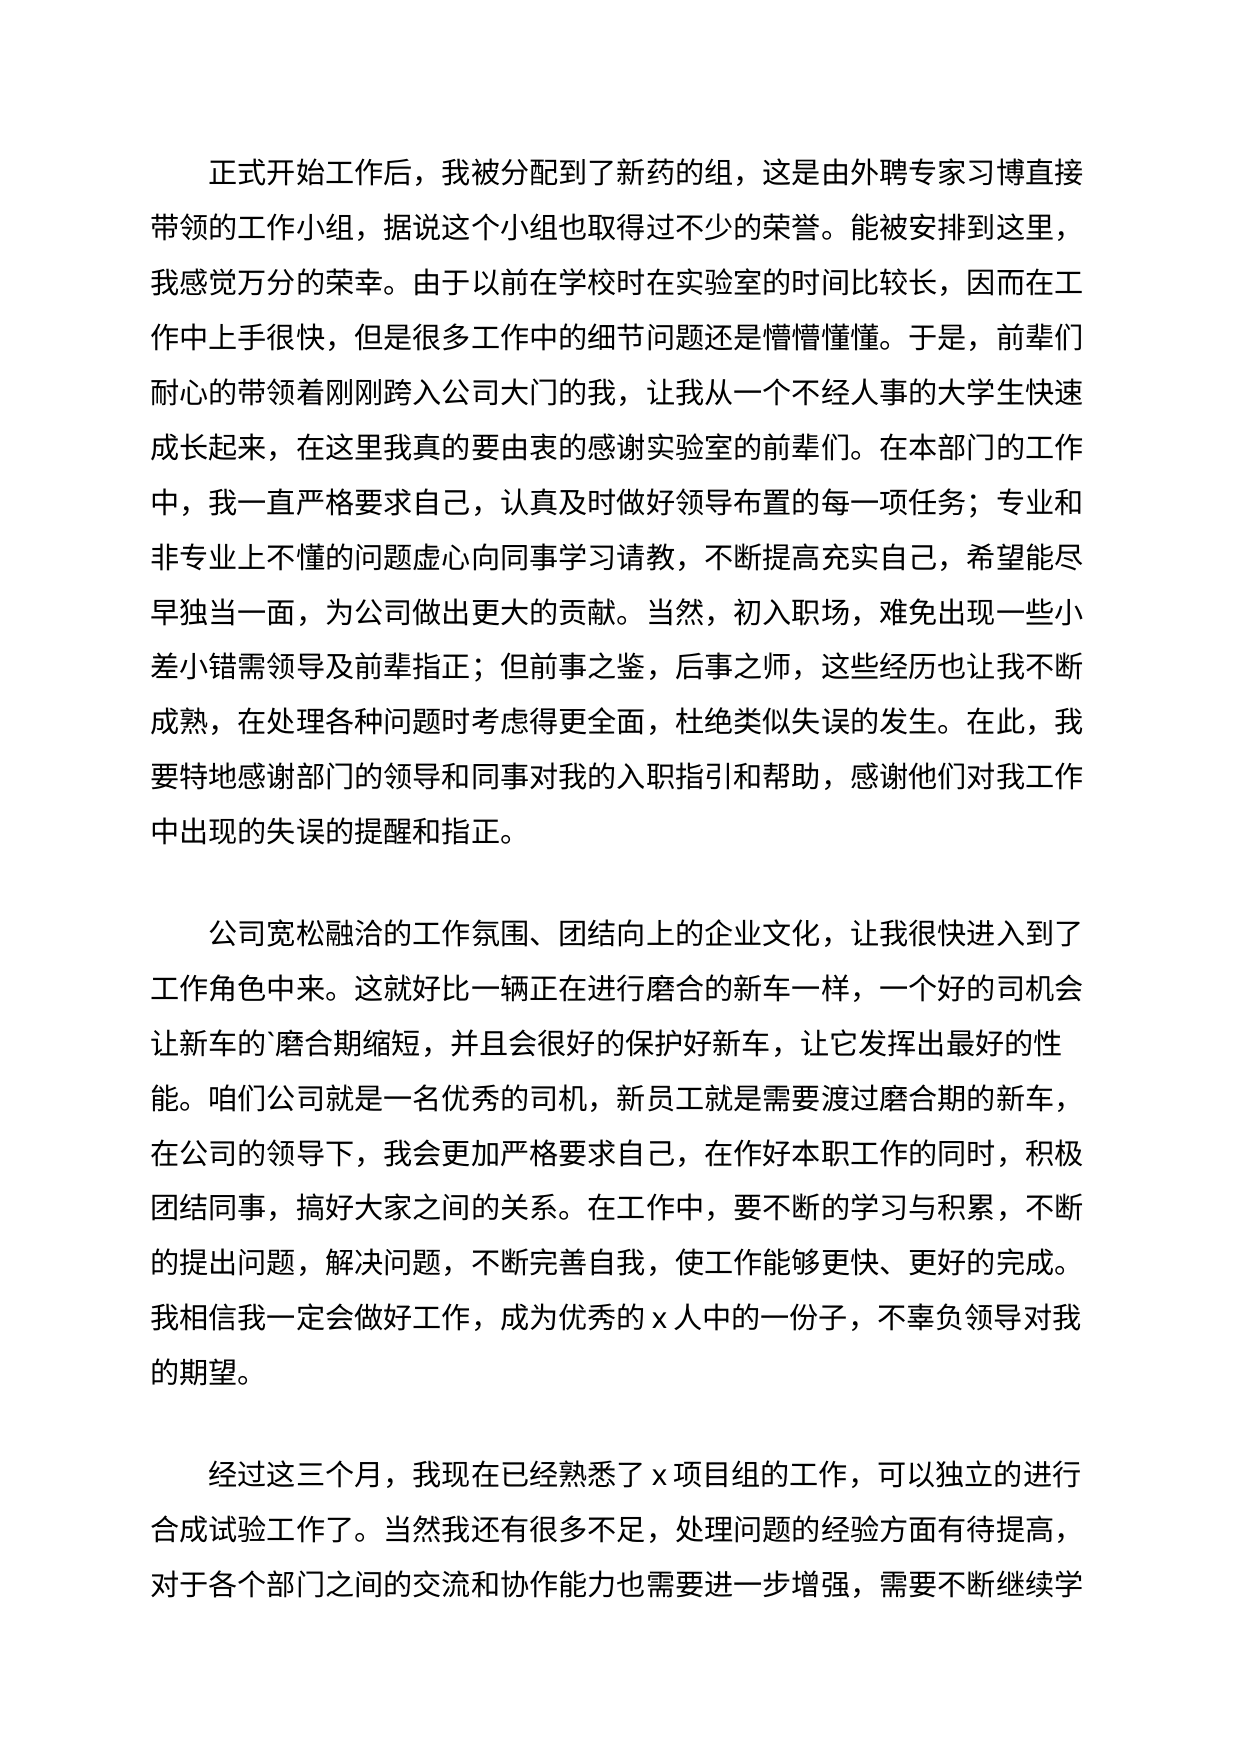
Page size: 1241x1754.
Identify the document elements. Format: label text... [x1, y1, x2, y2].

text 公司宽松融洽的工作氛围、团结向上的企业文化，让我很快进入到了工作角色中来。这就好比一辆正在进行磨合的新车一样，一个好的司机会让新车的`磨合期缩短，并且会很好的保护好新车，让它发挥出最好的性能。咱们公司就是一名优秀的司机，新员工就是需要渡过磨合期的新车，在公司的领导下，我会更加严格要求自己，在作好本职工作的同时，积极团结同事，搞好大家之间的关系。在工作中，要不断的学习与积累，不断的提出问题，解决问题，不断完善自我，使工作能够更快、更好的完成。我相信我一定会做好工作，成为优秀的x人中的一份子，不辜负领导对我的期望。 [150, 911, 1090, 1392]
text 正式开始工作后，我被分配到了新药的组，这是由外聘专家习博直接带领的工作小组，据说这个小组也取得过不少的荣誉。能被安排到这里，我感觉万分的荣幸。由于以前在学校时在实验室的时间比较长，因而在工作中上手很快，但是很多工作中的细节问题还是懵懵懂懂。于是，前辈们耐心的带领着刚刚跨入公司大门的我，让我从一个不经人事的大学生快速成长起来，在这里我真的要由衷的感谢实验室的前辈们。在本部门的工作中，我一直严格要求自己，认真及时做好领导布置的每一项任务；专业和非专业上不懂的问题虚心向同事学习请教，不断提高充实自己，希望能尽早独当一面，为公司做出更大的贡献。当然，初入职场，难免出现一些小差小错需领导及前辈指正；但前事之鉴，后事之师，这些经历也让我不断成熟，在处理各种问题时考虑得更全面，杜绝类似失误的发生。在此，我要特地感谢部门的领导和同事对我的入职指引和帮助，感谢他们对我工作中出现的失误的提醒和指正。 [150, 150, 1090, 851]
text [150, 1452, 1090, 1604]
